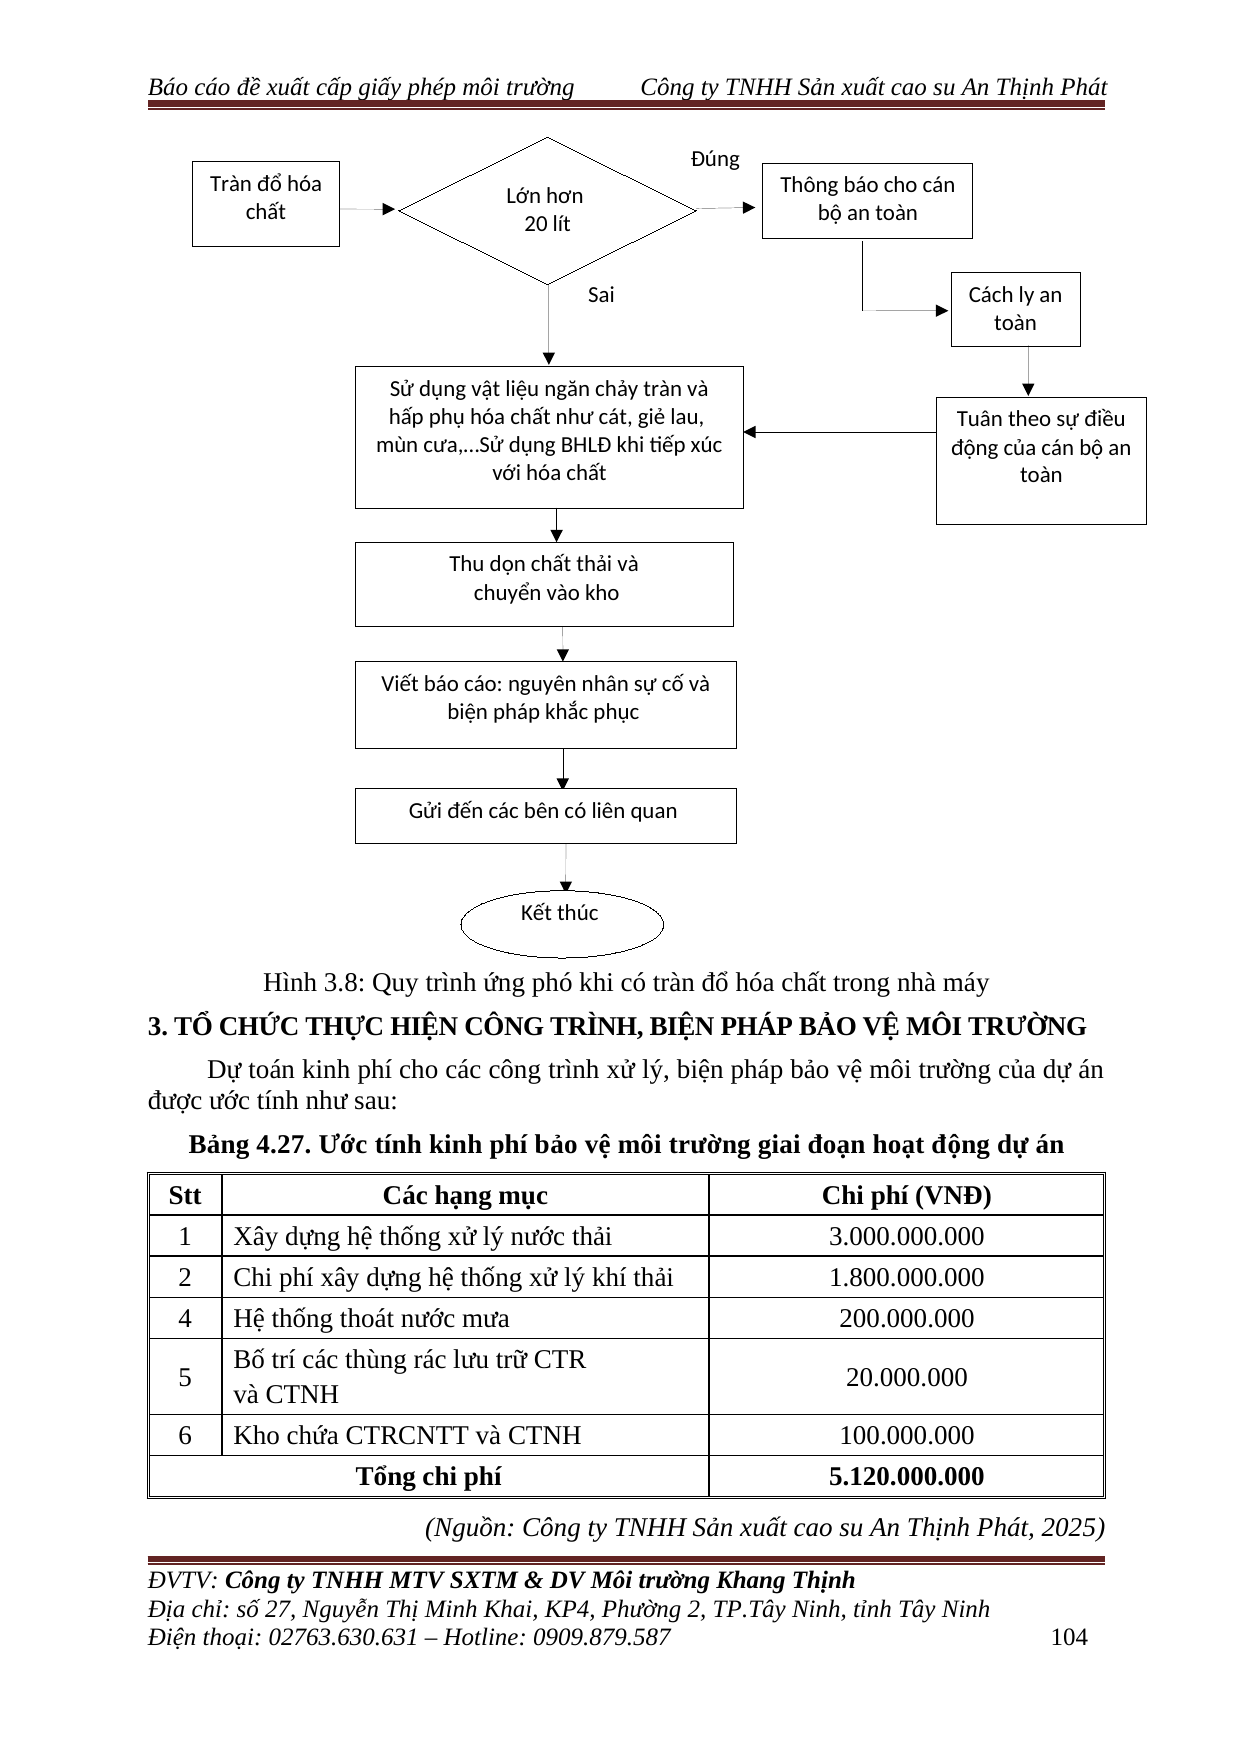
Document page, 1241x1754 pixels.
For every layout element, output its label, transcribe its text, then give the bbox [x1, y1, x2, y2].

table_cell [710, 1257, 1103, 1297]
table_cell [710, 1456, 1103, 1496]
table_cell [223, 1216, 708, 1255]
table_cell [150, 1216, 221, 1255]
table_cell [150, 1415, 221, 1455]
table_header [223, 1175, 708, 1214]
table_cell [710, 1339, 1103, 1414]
text Dự toán kinh phí cho các công trình xử lý, biện pháp bảo vệ môi trường của dự án được ước tính như sau: [148, 1053, 1105, 1116]
text Hình 3.8: Quy trình ứng phó khi có tràn đổ hóa chất trong nhà máy [148, 118, 1105, 997]
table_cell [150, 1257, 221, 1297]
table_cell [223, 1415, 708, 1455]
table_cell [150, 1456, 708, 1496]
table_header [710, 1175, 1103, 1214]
subtitle 3. TỔ CHỨC THỰC HIỆN CÔNG TRÌNH, BIỆN PHÁP BẢO VỆ MÔI TRƯỜNG [148, 1009, 1105, 1041]
text (Nguồn: Công ty TNHH Sản xuất cao su An Thịnh Phát, 2025) [148, 1511, 1105, 1543]
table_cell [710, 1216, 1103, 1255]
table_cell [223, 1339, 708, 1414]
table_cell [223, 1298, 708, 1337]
subtitle Bảng 4.27. Ước tính kinh phí bảo vệ môi trường giai đoạn hoạt động dự án [148, 1128, 1105, 1159]
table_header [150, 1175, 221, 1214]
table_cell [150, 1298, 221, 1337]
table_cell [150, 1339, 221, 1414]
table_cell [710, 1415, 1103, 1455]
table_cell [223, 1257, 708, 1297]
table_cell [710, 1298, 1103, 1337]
